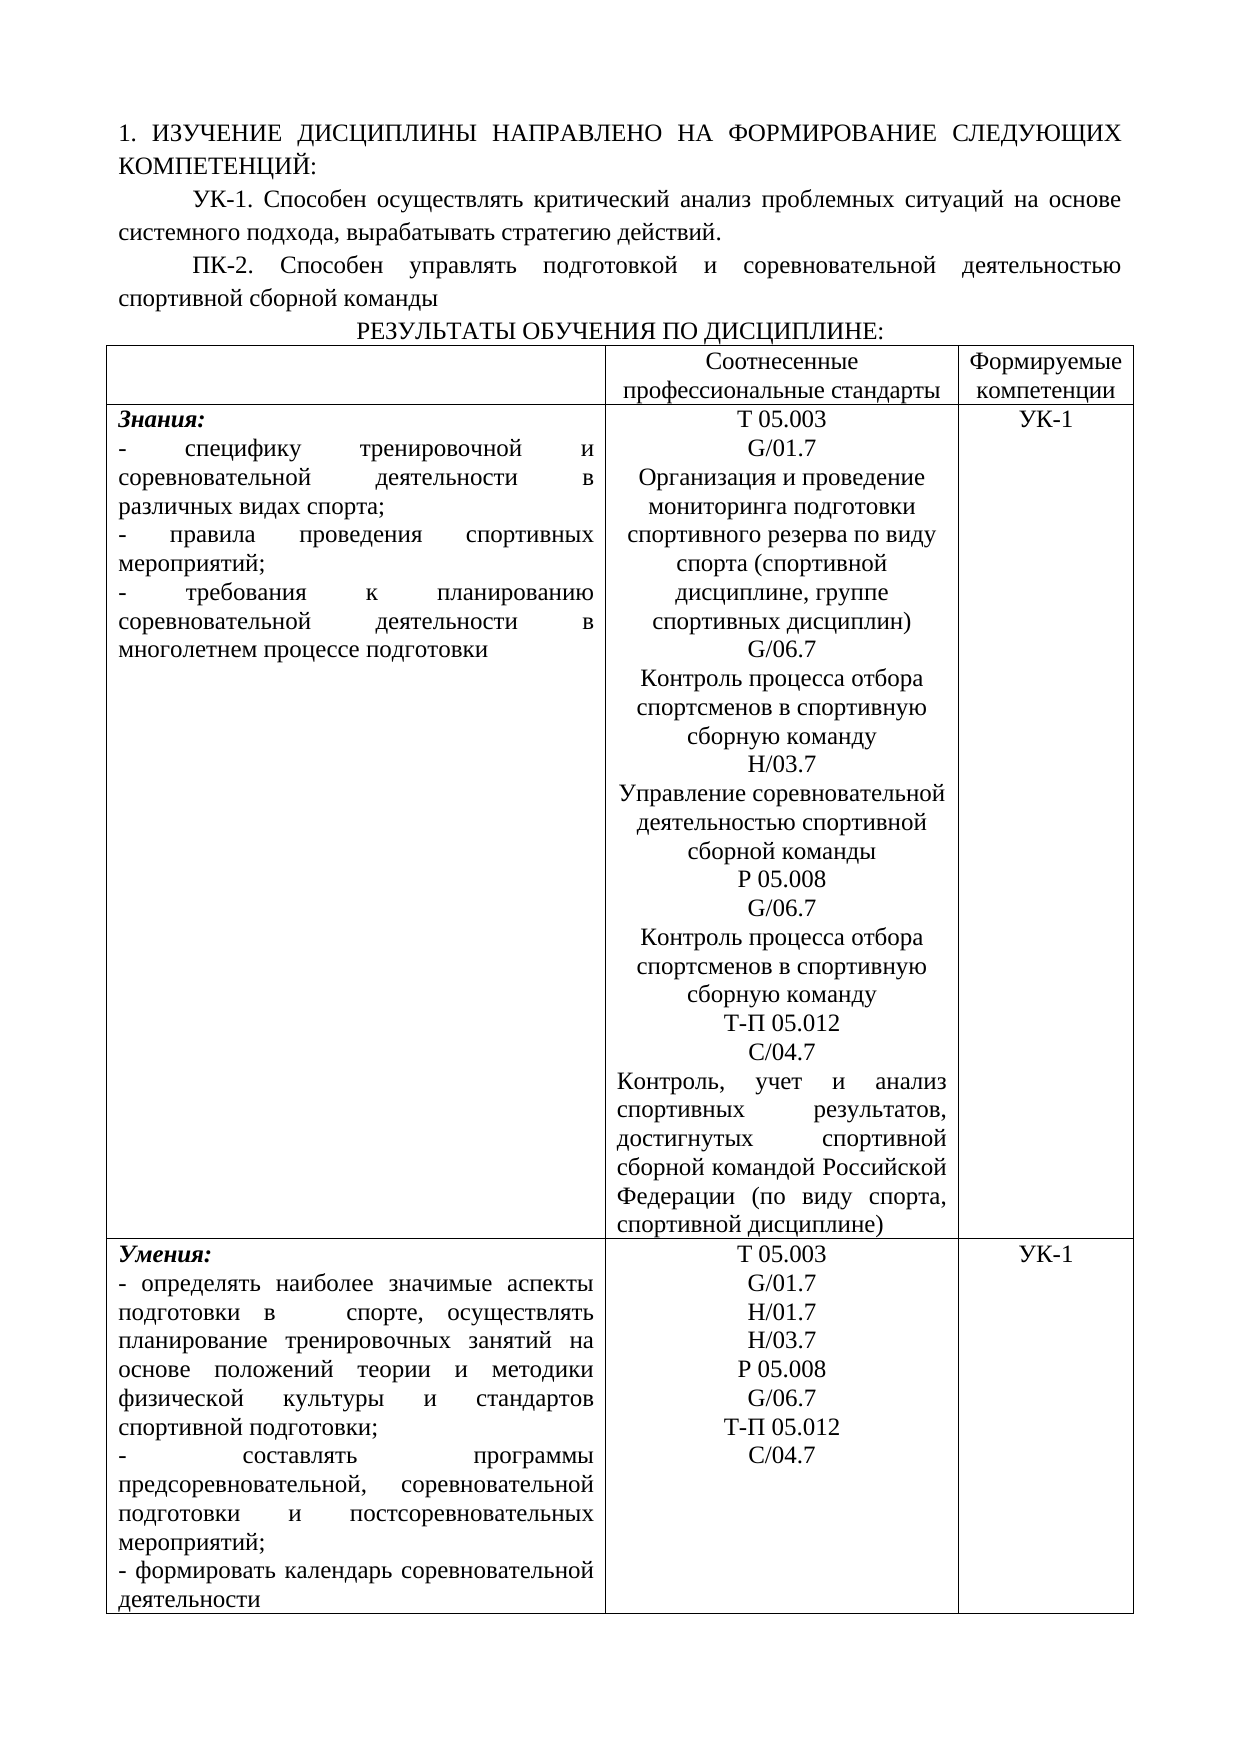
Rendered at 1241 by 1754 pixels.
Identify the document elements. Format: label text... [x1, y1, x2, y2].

list 1. изучениЕ дисциплины НАПРАВЛЕНО НА формирование следующих компетенций: [118, 118, 1122, 180]
text УК-1. Способен осуществлять критический анализ проблемных ситуаций на основе системного подхода, вырабатывать стратегию действий. [118, 184, 1122, 246]
table_cell УК-1 [959, 1239, 1133, 1613]
text РЕЗУЛЬТАТЫ ОБУЧЕНИЯ ПО ДИСЦИПЛИНЕ: [118, 316, 1122, 345]
table_header Соотнесенные профессиональные стандарты [606, 346, 958, 403]
table_cell Т 05.003 G/01.7 Организация и проведение мониторинга подготовки спортивного резерва по виду спорта (спортивной дисциплине, группе спортивных дисциплин) G/06.7 Контроль процесса отбора спортсменов в спортивную сборную команду Н/03.7 Управление соревновательной деятельностью спортивной сборной команды Р 05.008 G/06.7 Контроль процесса отбора спортсменов в спортивную сборную команду Т-П 05.012 С/04.7 Контроль, учет и анализ спортивных результатов, достигнутых спортивной сборной командой Российской Федерации (по виду спорта, спортивной дисциплине) [606, 405, 958, 1238]
text ПК-2. Способен управлять подготовкой и соревновательной деятельностью спортивной сборной команды [118, 250, 1122, 312]
table_cell Знания: - специфику тренировочной и соревновательной деятельности в различных видах спорта; - правила проведения спортивных мероприятий; - требования к планированию соревновательной деятельности в многолетнем процессе подготовки [107, 405, 605, 1238]
table_header Формируемые компетенции [959, 346, 1133, 403]
table_cell Умения: - определять наиболее значимые аспекты подготовки в спорте, осуществлять планирование тренировочных занятий на основе положений теории и методики физической культуры и стандартов спортивной подготовки; - составлять программы предсоревновательной, соревновательной подготовки и постсоревновательных мероприятий; - формировать календарь соревновательной деятельности [107, 1239, 605, 1613]
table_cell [606, 1239, 958, 1613]
table_header [107, 346, 605, 403]
table_cell УК-1 [959, 405, 1133, 1238]
